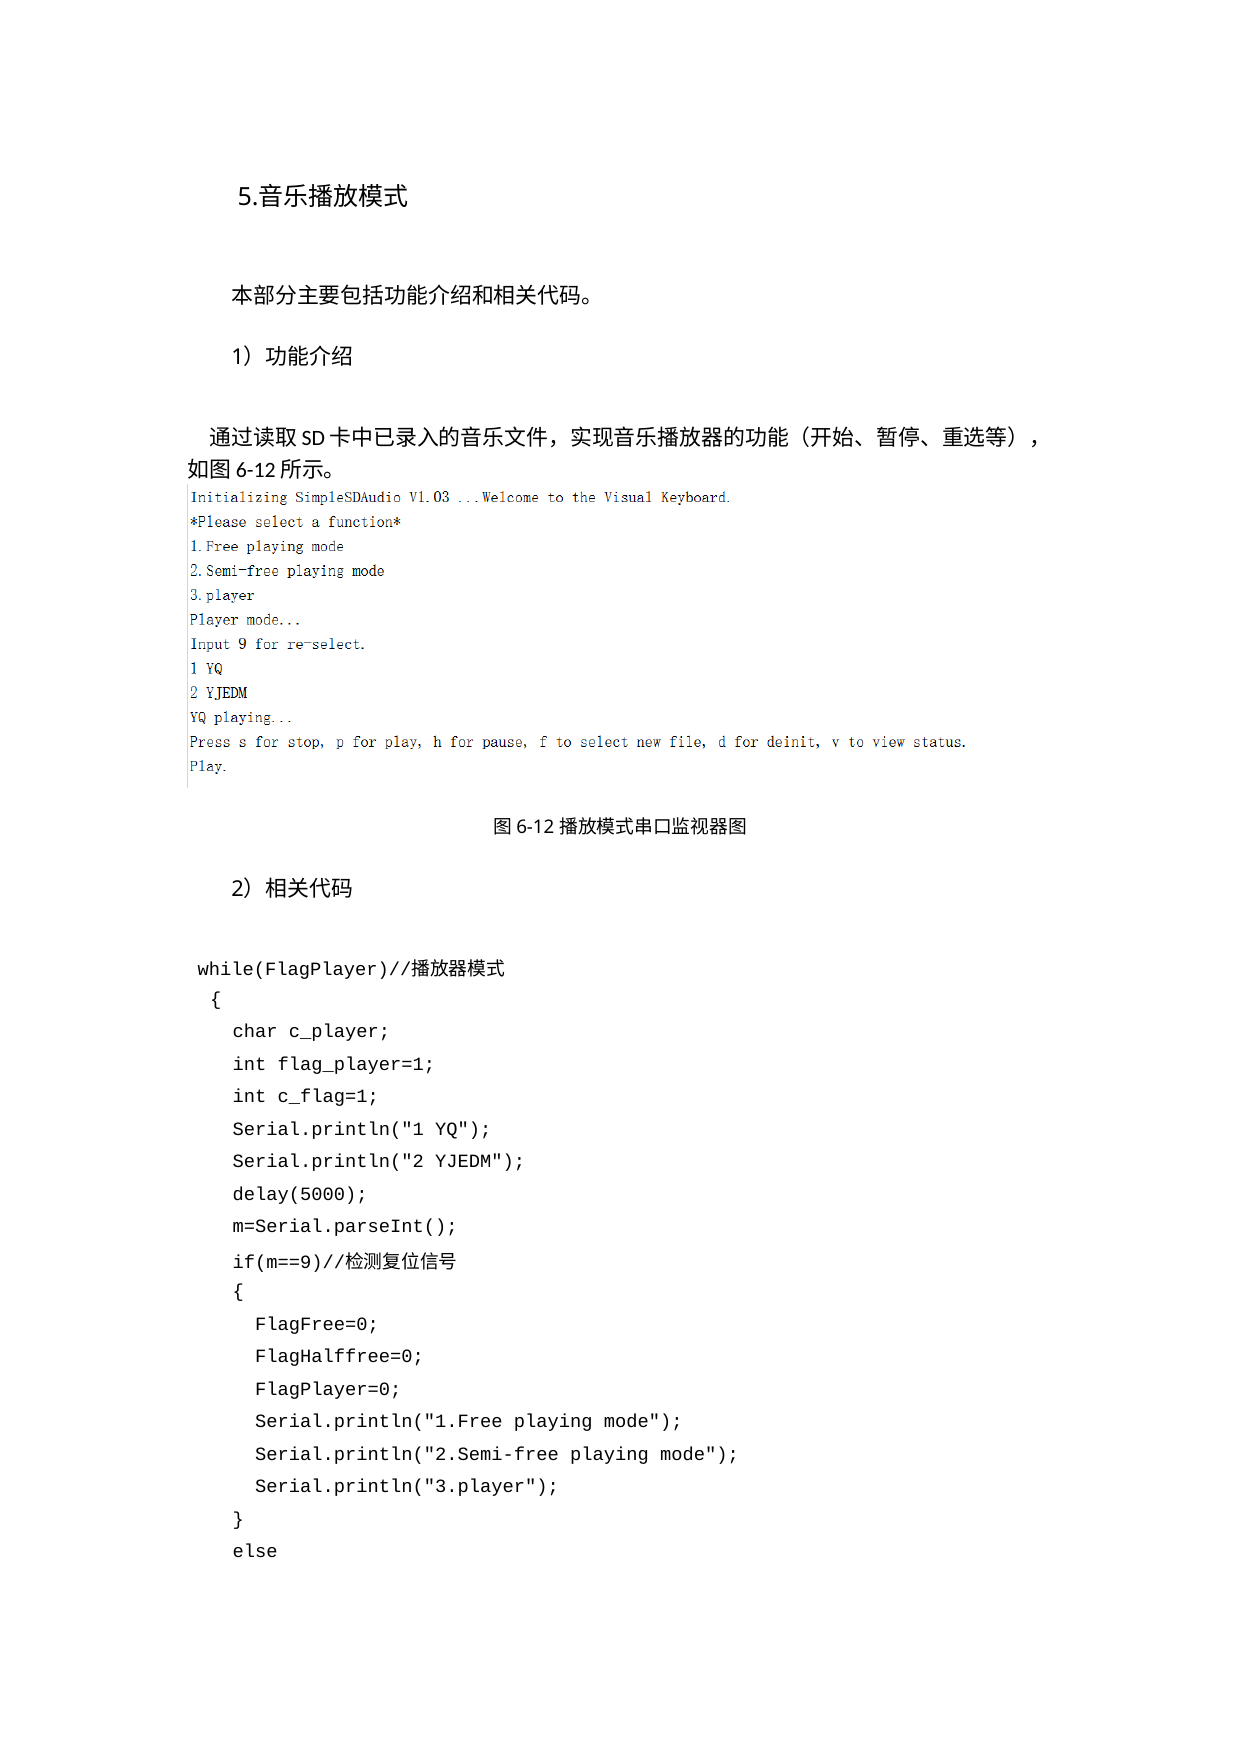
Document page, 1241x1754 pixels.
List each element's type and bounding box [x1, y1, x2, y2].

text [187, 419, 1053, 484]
picture [187, 484, 1053, 788]
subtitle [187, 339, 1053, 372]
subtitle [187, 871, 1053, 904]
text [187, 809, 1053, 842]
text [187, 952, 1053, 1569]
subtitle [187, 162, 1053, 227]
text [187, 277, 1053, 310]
